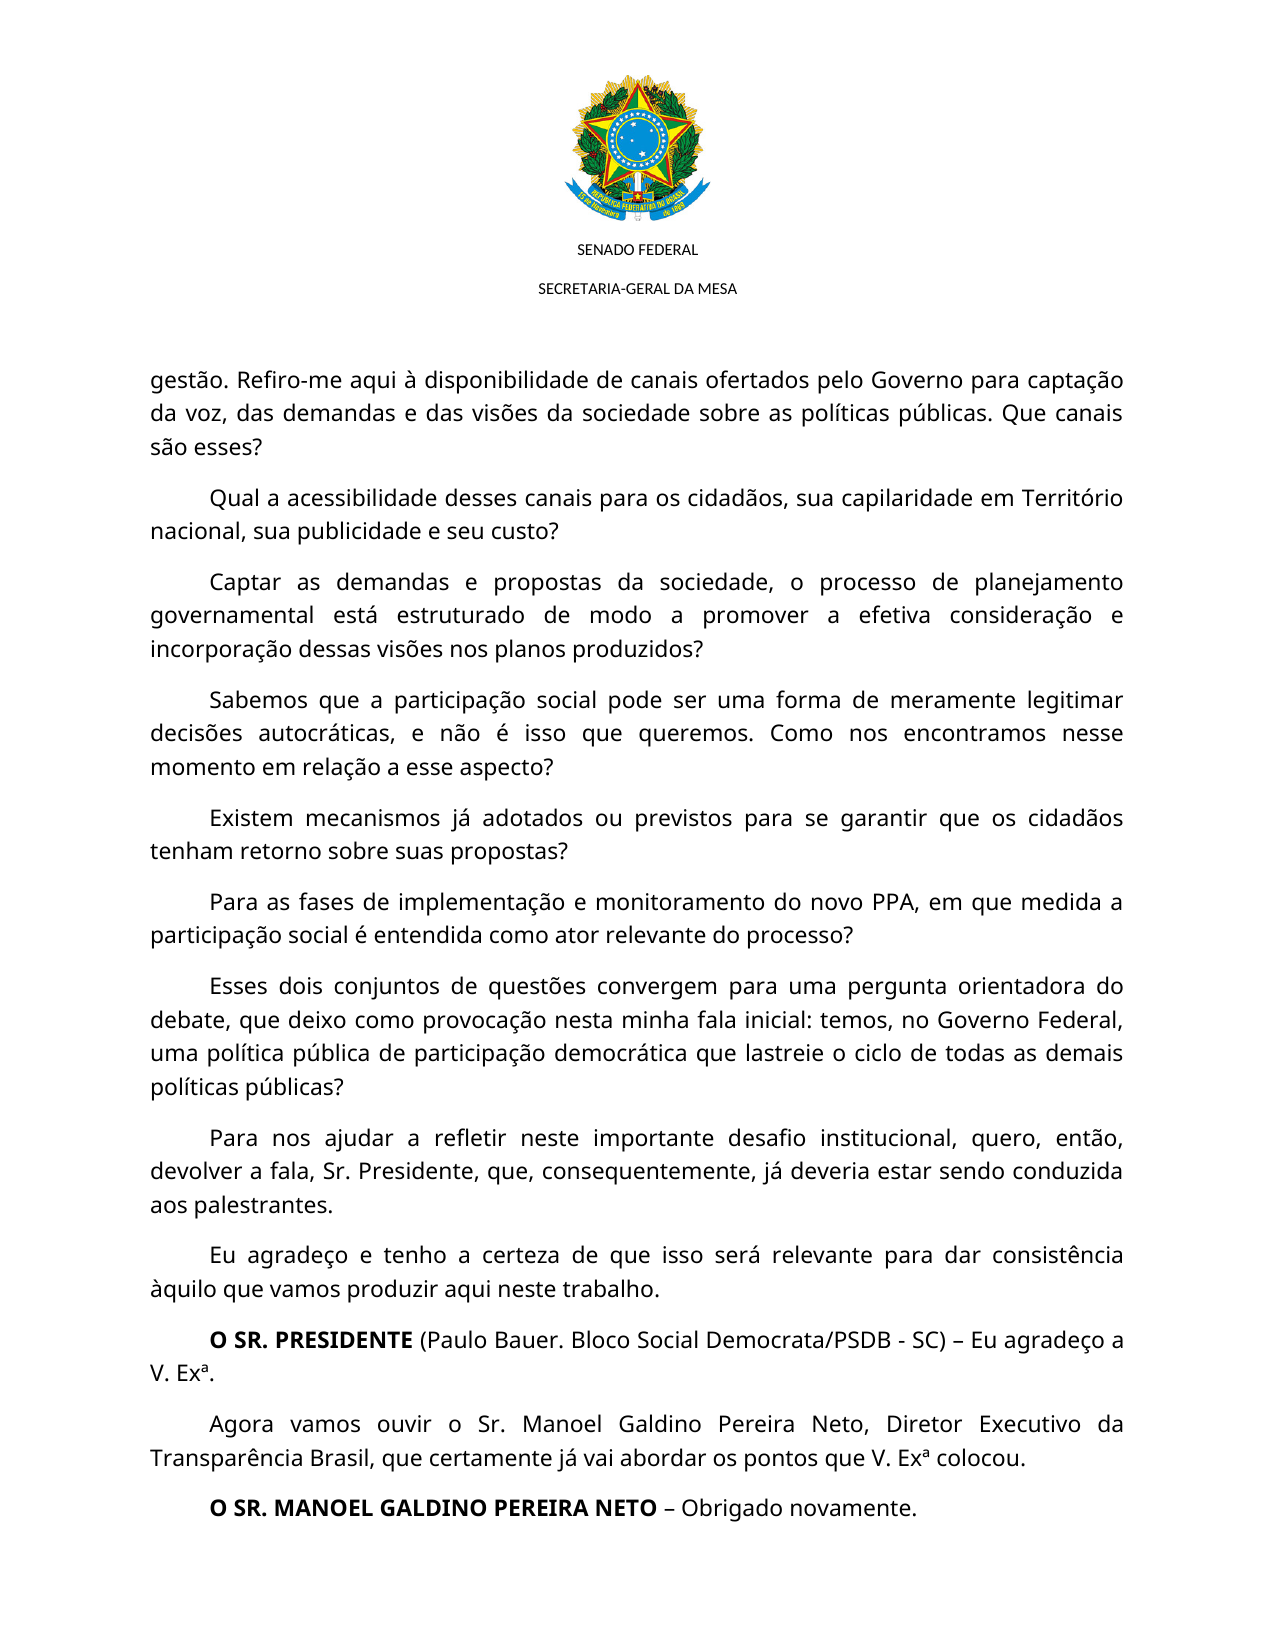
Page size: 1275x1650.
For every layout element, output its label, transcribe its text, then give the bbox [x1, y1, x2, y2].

text O SR. PRESIDENTE (Paulo Bauer. Bloco Social Democrata/PSDB - SC) – Eu agradeço a V. Exª. [150, 1323, 1125, 1388]
text Existem mecanismos já adotados ou previstos para se garantir que os cidadãos tenham retorno sobre suas propostas? [150, 801, 1125, 866]
text O SR. MANOEL GALDINO PEREIRA NETO – Obrigado novamente. [150, 1492, 1125, 1523]
text Esses dois conjuntos de questões convergem para uma pergunta orientadora do debate, que deixo como provocação nesta minha fala inicial: temos, no Governo Federal, uma política pública de participação democrática que lastreie o ciclo de todas as demais políticas públicas? [150, 970, 1125, 1102]
text Sabemos que a participação social pode ser uma forma de meramente legitimar decisões autocráticas, e não é isso que queremos. Como nos encontramos nesse momento em relação a esse aspecto? [150, 683, 1125, 782]
picture [564, 75, 711, 221]
text Agora vamos ouvir o Sr. Manoel Galdino Pereira Neto, Diretor Executivo da Transparência Brasil, que certamente já vai abordar os pontos que V. Exª colocou. [150, 1408, 1125, 1473]
text Para nos ajudar a refletir neste importante desafio institucional, quero, então, devolver a fala, Sr. Presidente, que, consequentemente, já deveria estar sendo conduzida aos palestrantes. [150, 1121, 1125, 1220]
text Captar as demandas e propostas da sociedade, o processo de planejamento governamental está estruturado de modo a promover a efetiva consideração e incorporação dessas visões nos planos produzidos? [150, 566, 1125, 664]
text Qual a acessibilidade desses canais para os cidadãos, sua capilaridade em Território nacional, sua publicidade e seu custo? [150, 481, 1125, 546]
text Para as fases de implementação e monitoramento do novo PPA, em que medida a participação social é entendida como ator relevante do processo? [150, 886, 1125, 951]
text Eu agradeço e tenho a certeza de que isso será relevante para dar consistência àquilo que vamos produzir aqui neste trabalho. [150, 1239, 1125, 1304]
